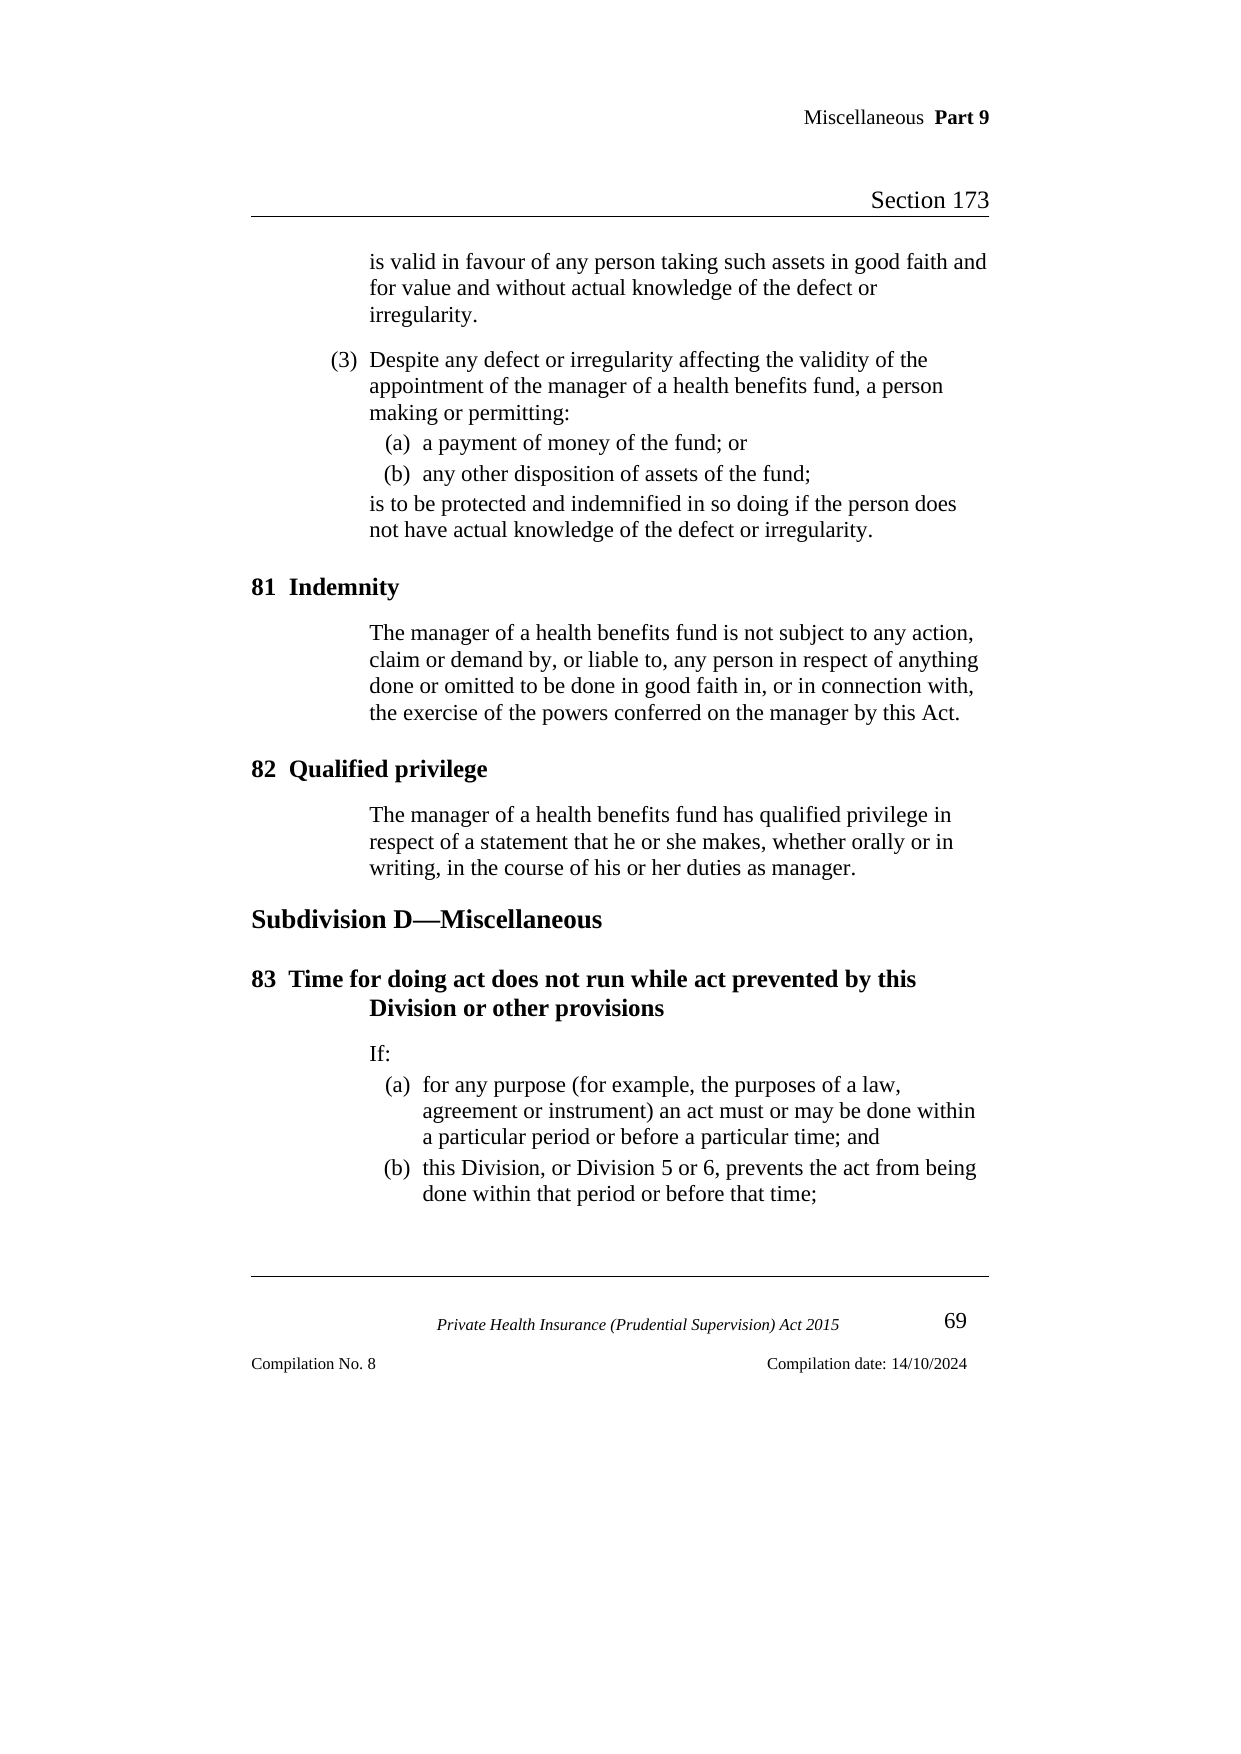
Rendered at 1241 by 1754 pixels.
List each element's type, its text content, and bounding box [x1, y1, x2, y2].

text Subdivision D—Miscellaneous [251, 903, 989, 935]
text The manager of a health benefits fund is not subject to any action, claim or demand by, or liable to, any person in respect of anything done or omitted to be done in good faith in, or in connection with, the exercise of the powers conferred on the manager by this Act. [251, 619, 989, 725]
text is valid in favour of any person taking such assets in good faith and for value and without actual knowledge of the defect or irregularity. [369, 248, 989, 327]
text The manager of a health benefits fund has qualified privilege in respect of a statement that he or she makes, whether orally or in writing, in the course of his or her duties as manager. [251, 802, 989, 881]
text (a) for any purpose (for example, the purposes of a law, agreement or instrument) an act must or may be done within a particular period or before a particular time; and [251, 1071, 989, 1150]
text If: [251, 1040, 989, 1066]
text (b) any other disposition of assets of the fund; [251, 459, 989, 486]
text 82 Qualified privilege [251, 754, 989, 783]
text 83 Time for doing act does not run while act prevented by this Division or other provisions [251, 964, 989, 1021]
text (b) this Division, or Division 5 or 6, prevents the act from being done within that period or before that time; [251, 1154, 989, 1207]
text (3) Despite any defect or irregularity affecting the validity of the appointment of the manager of a health benefits fund, a person making or permitting: [251, 346, 989, 425]
text 81 Indemnity [251, 572, 989, 601]
text is to be protected and indemnified in so doing if the person does not have actual knowledge of the defect or irregularity. [369, 490, 989, 543]
text (a) a payment of money of the fund; or [251, 429, 989, 455]
